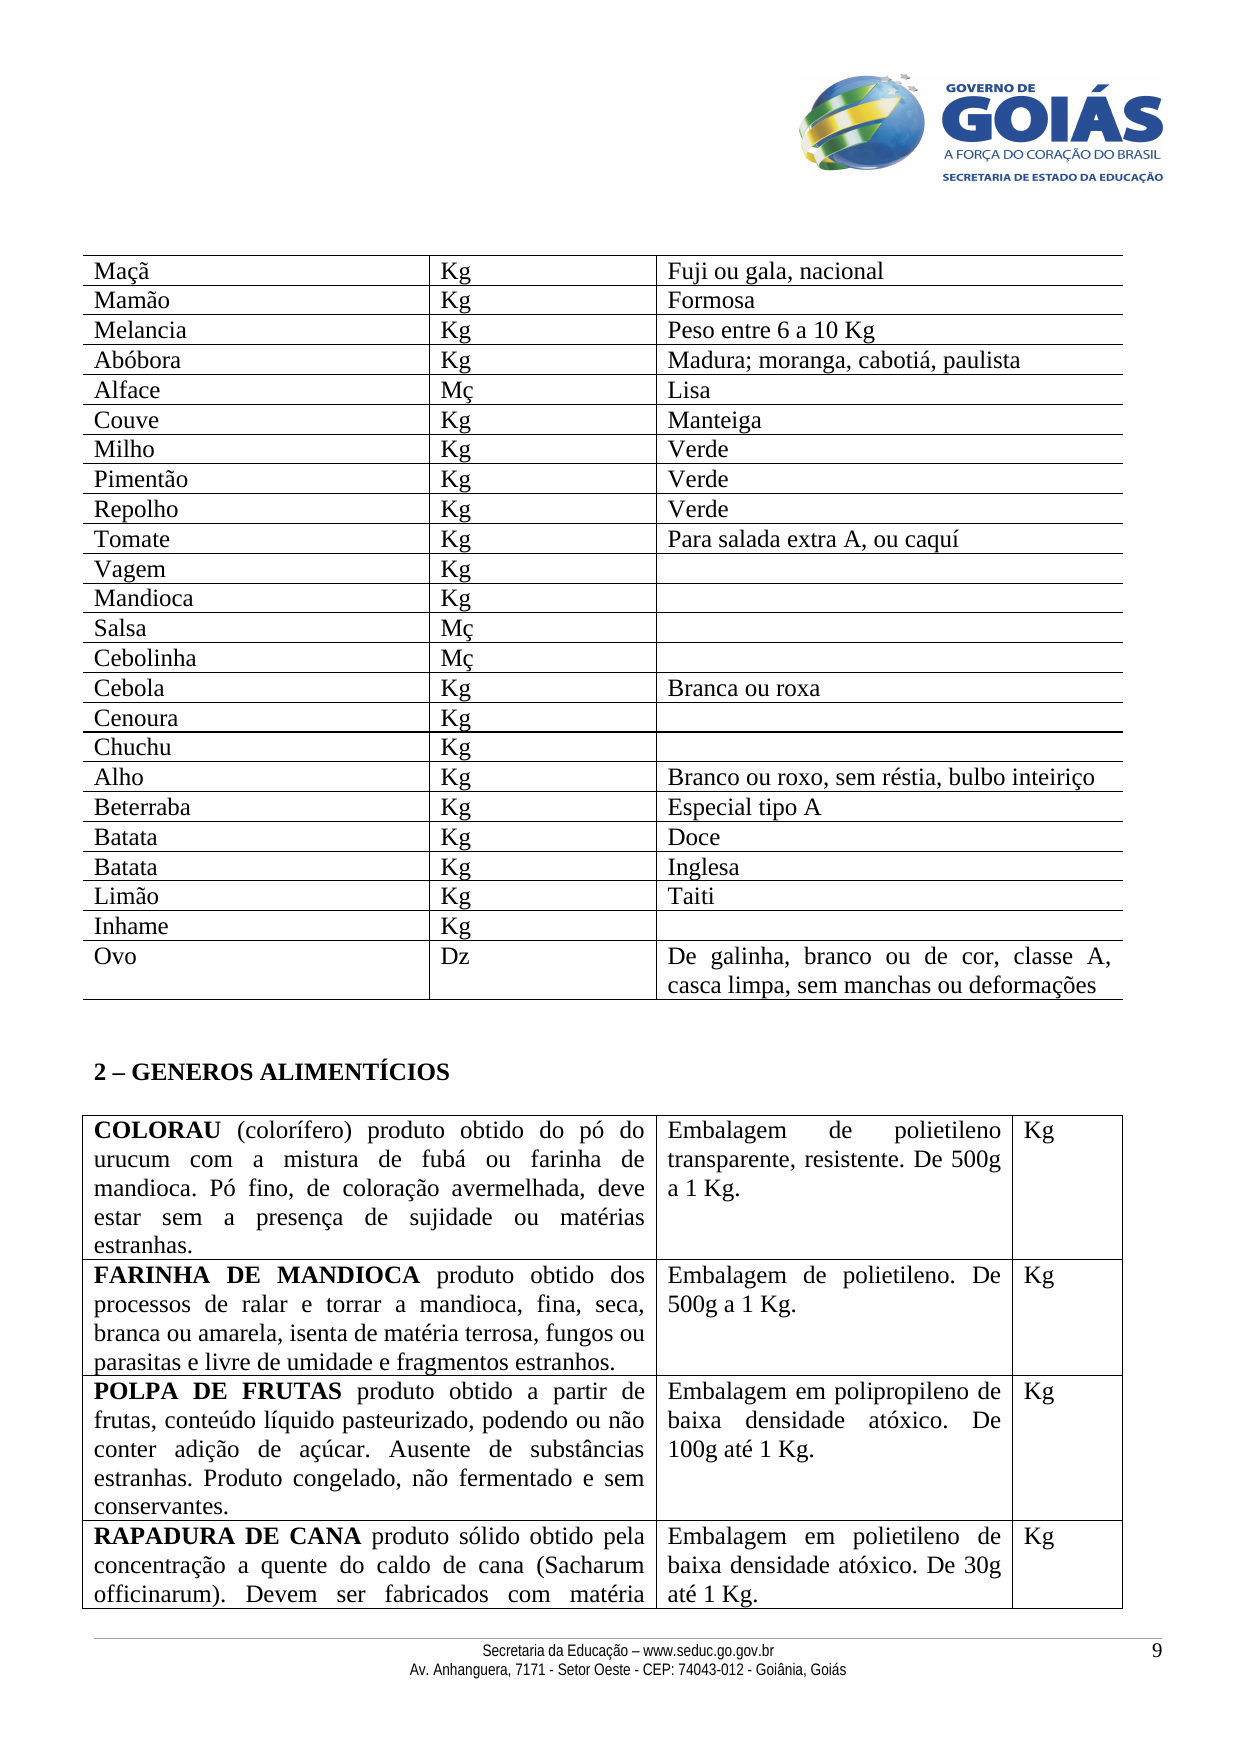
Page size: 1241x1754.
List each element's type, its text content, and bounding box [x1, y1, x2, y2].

table_cell Kg [430, 881, 656, 910]
table_cell Madura; moranga, cabotiá, paulista [657, 345, 1123, 374]
table_cell Branco ou roxo, sem réstia, bulbo inteiriço [657, 762, 1123, 791]
table_cell Kg [430, 494, 656, 523]
table_cell Tomate [83, 524, 429, 553]
table_cell Salsa [83, 613, 429, 642]
table_header COLORAU (colorífero) produto obtido do pó do urucum com a mistura de fubá ou farinha de mandioca. Pó fino, de coloração avermelhada, deve estar sem a presença de sujidade ou matérias estranhas. [83, 1116, 656, 1259]
table_cell Kg [430, 345, 656, 374]
table_cell POLPA DE FRUTAS produto obtido a partir de frutas, conteúdo líquido pasteurizado, podendo ou não conter adição de açúcar. Ausente de substâncias estranhas. Produto congelado, não fermentado e sem conservantes. [83, 1376, 656, 1520]
table_cell Mamão [83, 286, 429, 314]
table_cell Embalagem em polietileno de baixa densidade atóxico. De 30g até . [657, 1521, 1012, 1607]
table_cell Cenoura [83, 703, 429, 731]
table_cell Alho [83, 762, 429, 791]
table_cell Kg [430, 703, 656, 731]
table_cell Milho [83, 435, 429, 463]
table_cell Kg [430, 464, 656, 493]
table_cell Pimentão [83, 464, 429, 493]
table_cell Verde [657, 494, 1123, 523]
table_cell Kg [430, 911, 656, 940]
table_cell Alface [83, 375, 429, 404]
table_cell Kg [430, 673, 656, 702]
table_header Kg [1013, 1116, 1122, 1259]
table_cell Doce [657, 822, 1123, 851]
table_cell Kg [430, 256, 656, 284]
table_cell [657, 613, 1123, 642]
table_cell Couve [83, 405, 429, 433]
table_cell Formosa [657, 286, 1123, 314]
table_cell Kg [430, 584, 656, 612]
table_cell Lisa [657, 375, 1123, 404]
table_cell Kg [430, 852, 656, 880]
table_cell Limão [83, 881, 429, 910]
table_cell [657, 911, 1123, 940]
table_cell Mç [430, 613, 656, 642]
table_cell Mç [430, 375, 656, 404]
table_cell Kg [430, 405, 656, 433]
table_cell Especial tipo A [657, 792, 1123, 821]
table_cell Batata [83, 852, 429, 880]
table_cell [657, 643, 1123, 672]
table_cell [657, 733, 1123, 761]
table_cell Kg [430, 792, 656, 821]
table_cell Verde [657, 435, 1123, 463]
table_cell Repolho [83, 494, 429, 523]
picture [799, 74, 1163, 183]
table_cell Kg [1013, 1521, 1122, 1607]
table_cell [657, 554, 1123, 582]
table_cell Branca ou roxa [657, 673, 1123, 702]
table_cell Vagem [83, 554, 429, 582]
table_cell Taiti [657, 881, 1123, 910]
table_cell Chuchu [83, 733, 429, 761]
table_cell Mç [430, 643, 656, 672]
table_cell Inglesa [657, 852, 1123, 880]
table_cell De galinha, branco ou de cor, classe A, casca limpa, sem manchas ou deformações [657, 941, 1123, 998]
table_cell FARINHA DE MANDIOCA produto obtido dos processos de ralar e torrar a mandioca, fina, seca, branca ou amarela, isenta de matéria terrosa, fungos ou parasitas e livre de umidade e fragmentos estranhos. [83, 1260, 656, 1375]
table_cell Kg [430, 762, 656, 791]
table_cell Kg [430, 524, 656, 553]
table_cell Embalagem de polietileno. De 500g a . [657, 1260, 1012, 1375]
table_cell Kg [430, 733, 656, 761]
table_cell Kg [430, 554, 656, 582]
table_cell Kg [1013, 1376, 1122, 1520]
table_cell Dz [430, 941, 656, 998]
table_cell Peso entre [657, 315, 1123, 344]
table_cell Beterraba [83, 792, 429, 821]
table_cell Maçã [83, 256, 429, 284]
table_cell Melancia [83, 315, 429, 344]
table_cell Cebolinha [83, 643, 429, 672]
table_cell Fuji ou gala, nacional [657, 256, 1123, 284]
table_cell Verde [657, 464, 1123, 493]
table_cell Para salada extra A, ou caquí [657, 524, 1123, 553]
table_cell Ovo [83, 941, 429, 998]
table_cell Kg [430, 286, 656, 314]
table_cell Kg [1013, 1260, 1122, 1375]
table_cell Kg [430, 315, 656, 344]
table_cell Cebola [83, 673, 429, 702]
table_cell Embalagem em polipropileno de baixa densidade atóxico. De 100g até . [657, 1376, 1012, 1520]
table_cell Kg [430, 822, 656, 851]
table_header Embalagem de polietileno transparente, resistente. De 500g a . [657, 1116, 1012, 1259]
table_cell [657, 703, 1123, 731]
table_cell Batata [83, 822, 429, 851]
table_cell Mandioca [83, 584, 429, 612]
table_cell [657, 584, 1123, 612]
table_cell Inhame [83, 911, 429, 940]
table_cell Abóbora [83, 345, 429, 374]
table_cell Kg [430, 435, 656, 463]
table_cell Manteiga [657, 405, 1123, 433]
text 2 – GENEROS ALIMENTÍCIOS [94, 1057, 1162, 1086]
